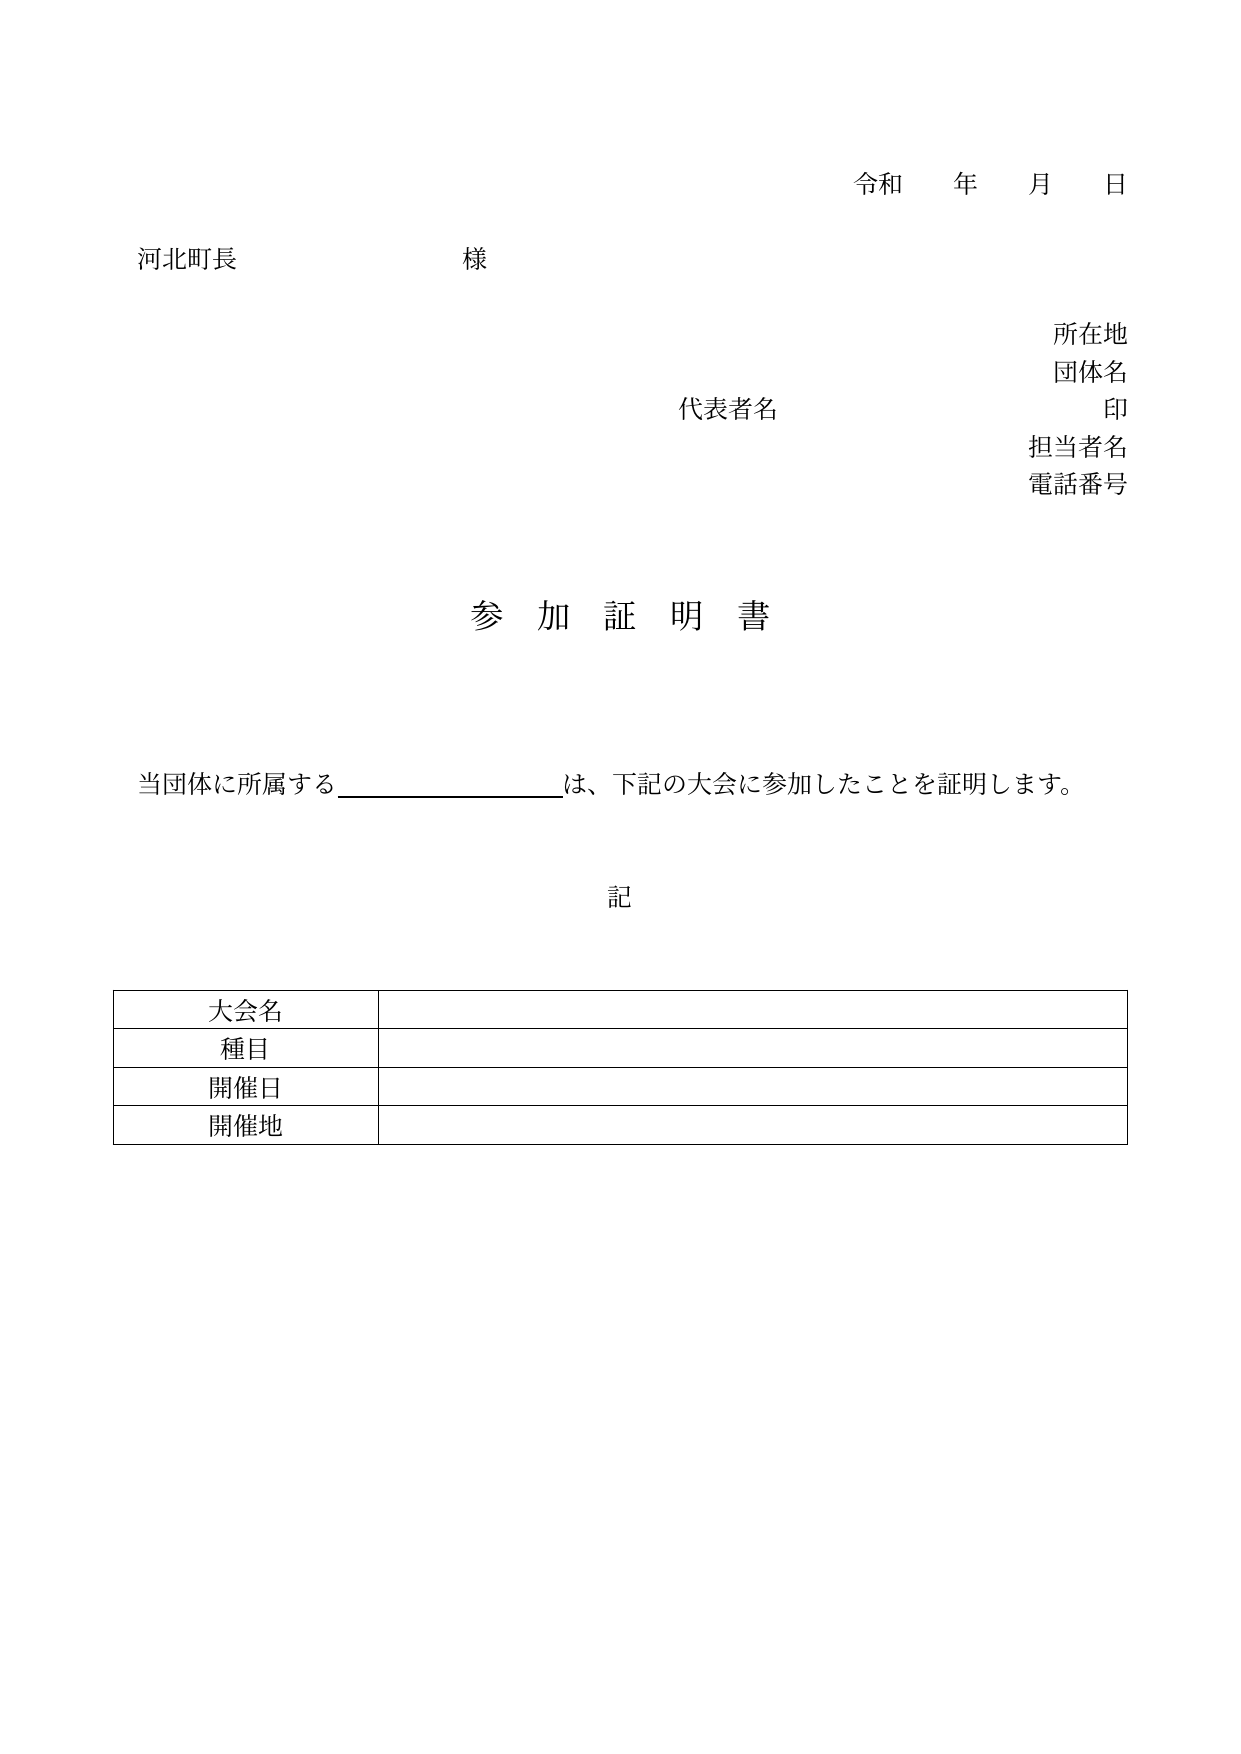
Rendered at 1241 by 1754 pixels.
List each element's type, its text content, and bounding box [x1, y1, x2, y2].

text 団体名 [112, 352, 1128, 389]
text 参 加 証 明 書 [112, 577, 1128, 652]
text 河北町長 様 [112, 239, 1128, 277]
table_cell [379, 1068, 1127, 1105]
subtitle 記 [112, 877, 1128, 914]
table_header 大会名 [114, 991, 378, 1028]
table_header [379, 991, 1127, 1028]
table_cell 種目 [114, 1029, 378, 1067]
table_cell 開催地 [114, 1106, 378, 1144]
text 所在地 [112, 314, 1128, 352]
text 当団体に所属する は、下記の大会に参加したことを証明します。 [112, 764, 1128, 802]
text 代表者名 印 [112, 389, 1128, 427]
table_cell 開催日 [114, 1068, 378, 1105]
table_cell [379, 1029, 1127, 1067]
table_cell [379, 1106, 1127, 1144]
text 令和 年 月 日 [112, 164, 1128, 202]
text 電話番号 [112, 464, 1128, 502]
text 担当者名 [112, 427, 1128, 464]
